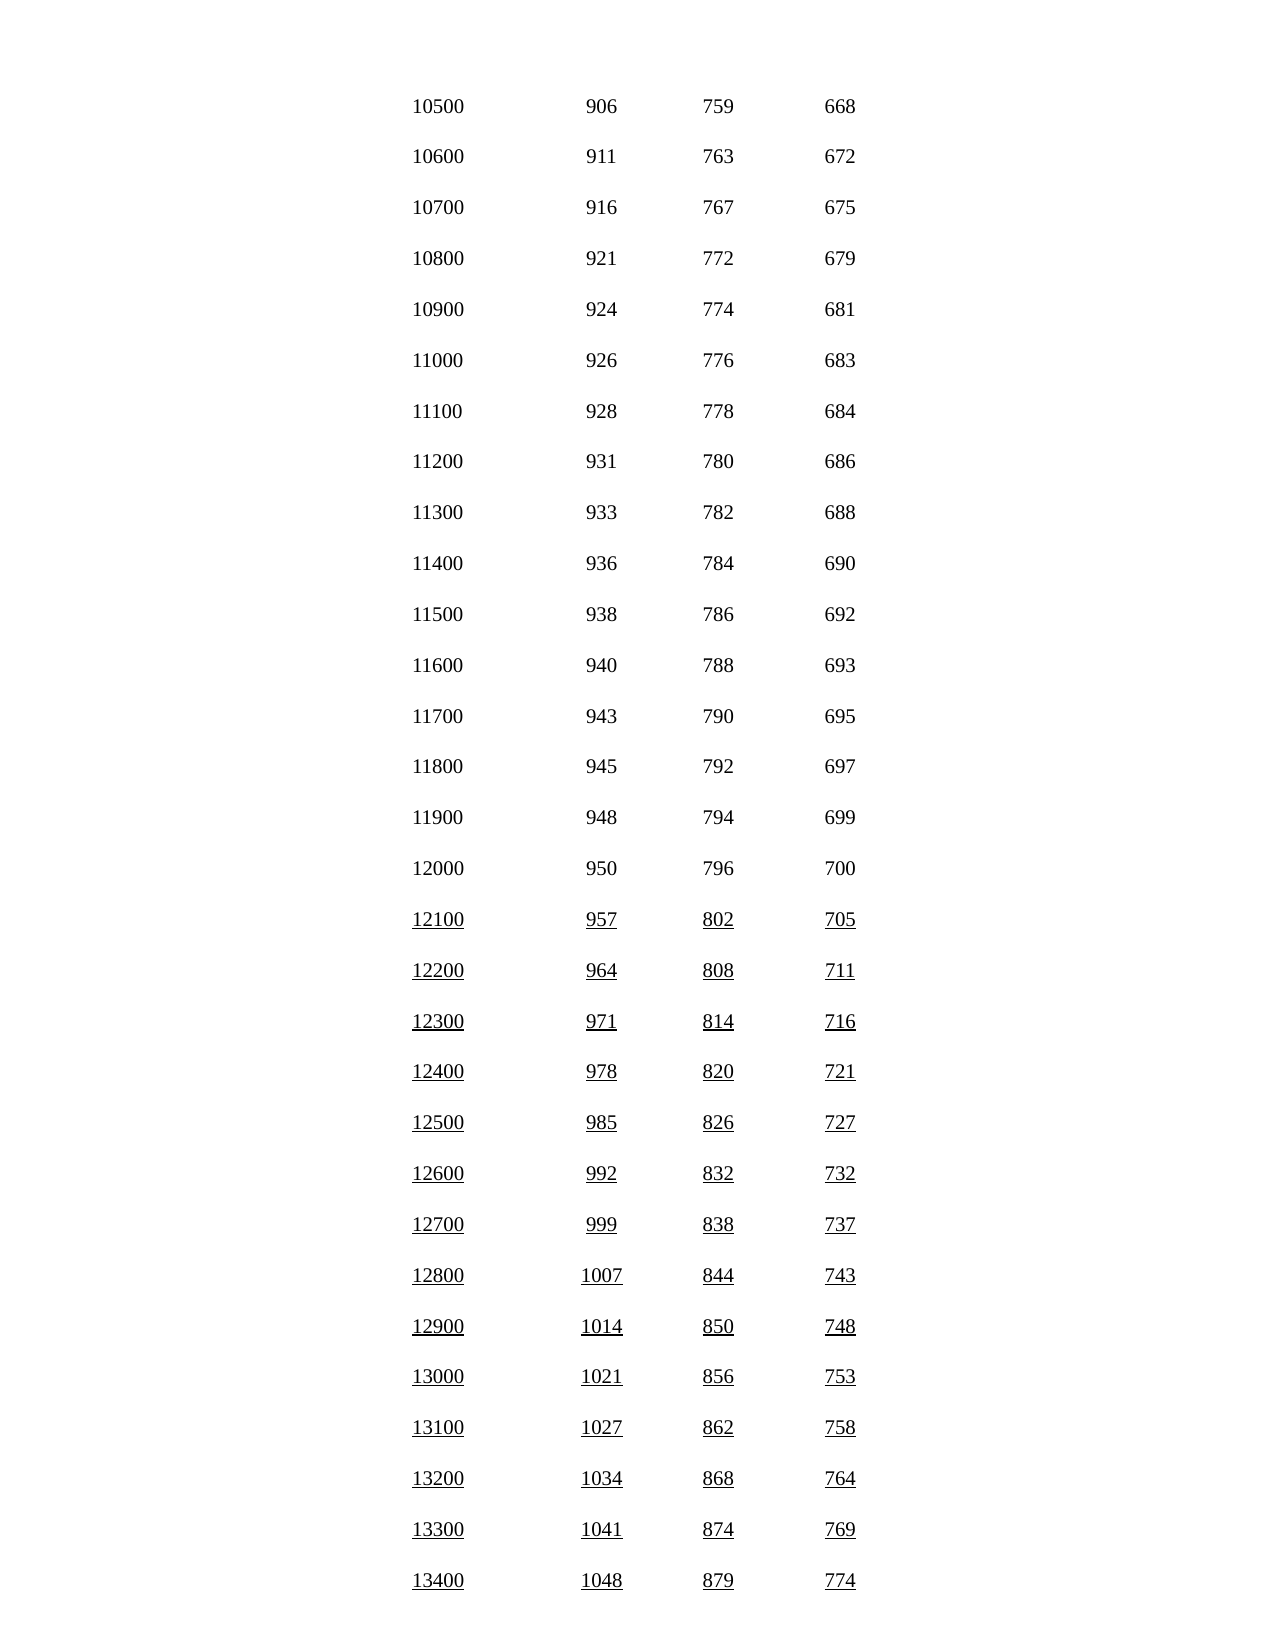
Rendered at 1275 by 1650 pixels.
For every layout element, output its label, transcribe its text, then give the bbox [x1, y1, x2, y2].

table_cell 705 [774, 888, 906, 939]
table_cell 774 [774, 1549, 906, 1600]
table_cell 10600 [399, 126, 541, 177]
table_cell 683 [774, 329, 906, 380]
table_cell 868 [662, 1448, 774, 1498]
table_cell 786 [662, 583, 774, 634]
table_cell 978 [541, 1041, 662, 1092]
table_cell 675 [774, 177, 906, 227]
table_cell 924 [541, 278, 662, 329]
table_cell 802 [662, 888, 774, 939]
table_cell 12000 [399, 838, 541, 888]
table_cell 716 [774, 990, 906, 1041]
table_cell 11800 [399, 736, 541, 787]
table_cell 1021 [541, 1346, 662, 1397]
table_cell 11700 [399, 685, 541, 736]
table_cell 790 [662, 685, 774, 736]
table_cell 928 [541, 380, 662, 431]
table_cell 758 [774, 1397, 906, 1447]
table_cell 808 [662, 939, 774, 990]
table_cell 695 [774, 685, 906, 736]
table_cell 832 [662, 1143, 774, 1193]
table_cell 911 [541, 126, 662, 177]
table_cell 12900 [399, 1295, 541, 1346]
table_cell 971 [541, 990, 662, 1041]
table_cell 11300 [399, 482, 541, 532]
table_cell 862 [662, 1397, 774, 1447]
table_cell 12300 [399, 990, 541, 1041]
table_cell 784 [662, 533, 774, 583]
table_cell 926 [541, 329, 662, 380]
table_cell 948 [541, 787, 662, 837]
table_cell 850 [662, 1295, 774, 1346]
table_cell 763 [662, 126, 774, 177]
table_cell 10800 [399, 228, 541, 278]
table_cell 13300 [399, 1498, 541, 1549]
table_cell 772 [662, 228, 774, 278]
table_cell 11100 [399, 380, 541, 431]
table_cell 874 [662, 1498, 774, 1549]
table_cell 684 [774, 380, 906, 431]
table_cell 12600 [399, 1143, 541, 1193]
table_cell 700 [774, 838, 906, 888]
table_cell 788 [662, 634, 774, 685]
table_cell 11500 [399, 583, 541, 634]
table_cell 711 [774, 939, 906, 990]
table_cell 1041 [541, 1498, 662, 1549]
table_cell 11000 [399, 329, 541, 380]
table_cell 699 [774, 787, 906, 837]
table_cell 820 [662, 1041, 774, 1092]
table_cell 697 [774, 736, 906, 787]
table_cell 672 [774, 126, 906, 177]
table_cell 753 [774, 1346, 906, 1397]
table_cell 916 [541, 177, 662, 227]
table_cell 686 [774, 431, 906, 482]
table_cell 688 [774, 482, 906, 532]
table_cell 1007 [541, 1244, 662, 1295]
table_cell 13200 [399, 1448, 541, 1498]
table_cell 943 [541, 685, 662, 736]
table_cell 767 [662, 177, 774, 227]
table_cell 782 [662, 482, 774, 532]
table_cell 693 [774, 634, 906, 685]
table_cell 727 [774, 1092, 906, 1142]
table_cell 11400 [399, 533, 541, 583]
table_cell 13400 [399, 1549, 541, 1600]
table_cell 764 [774, 1448, 906, 1498]
table_cell 844 [662, 1244, 774, 1295]
table_cell 814 [662, 990, 774, 1041]
table_cell 792 [662, 736, 774, 787]
table_cell 721 [774, 1041, 906, 1092]
table_cell 940 [541, 634, 662, 685]
table_cell 826 [662, 1092, 774, 1142]
table_cell 945 [541, 736, 662, 787]
table_cell 12700 [399, 1193, 541, 1244]
table_cell 796 [662, 838, 774, 888]
table_cell 11200 [399, 431, 541, 482]
table_cell 679 [774, 228, 906, 278]
table_cell 921 [541, 228, 662, 278]
table_cell 964 [541, 939, 662, 990]
table_cell 12400 [399, 1041, 541, 1092]
table_cell 759 [662, 75, 774, 126]
table_cell 11900 [399, 787, 541, 837]
table_cell 13100 [399, 1397, 541, 1447]
table_cell 13000 [399, 1346, 541, 1397]
table_cell 12100 [399, 888, 541, 939]
table_cell 1048 [541, 1549, 662, 1600]
table_cell 1027 [541, 1397, 662, 1447]
table_cell 906 [541, 75, 662, 126]
table_cell 12200 [399, 939, 541, 990]
table_cell 933 [541, 482, 662, 532]
table_cell 1034 [541, 1448, 662, 1498]
table_cell 12800 [399, 1244, 541, 1295]
table_cell 10900 [399, 278, 541, 329]
table_cell 692 [774, 583, 906, 634]
table_cell 992 [541, 1143, 662, 1193]
table_cell 776 [662, 329, 774, 380]
table_cell 936 [541, 533, 662, 583]
table_cell 10500 [399, 75, 541, 126]
table_cell 743 [774, 1244, 906, 1295]
table_cell 780 [662, 431, 774, 482]
table_cell 732 [774, 1143, 906, 1193]
table_cell 1014 [541, 1295, 662, 1346]
table_cell 690 [774, 533, 906, 583]
table_cell 931 [541, 431, 662, 482]
table_cell 12500 [399, 1092, 541, 1142]
table_cell 748 [774, 1295, 906, 1346]
table_cell 838 [662, 1193, 774, 1244]
table_cell 668 [774, 75, 906, 126]
table_cell 769 [774, 1498, 906, 1549]
table_cell 950 [541, 838, 662, 888]
table_cell 794 [662, 787, 774, 837]
table_cell 10700 [399, 177, 541, 227]
table_cell 778 [662, 380, 774, 431]
table_cell 774 [662, 278, 774, 329]
table_cell 737 [774, 1193, 906, 1244]
table_cell 681 [774, 278, 906, 329]
table_cell 856 [662, 1346, 774, 1397]
table_cell 879 [662, 1549, 774, 1600]
table_cell 11600 [399, 634, 541, 685]
table_cell 985 [541, 1092, 662, 1142]
table_cell 938 [541, 583, 662, 634]
table_cell 999 [541, 1193, 662, 1244]
table_cell 957 [541, 888, 662, 939]
